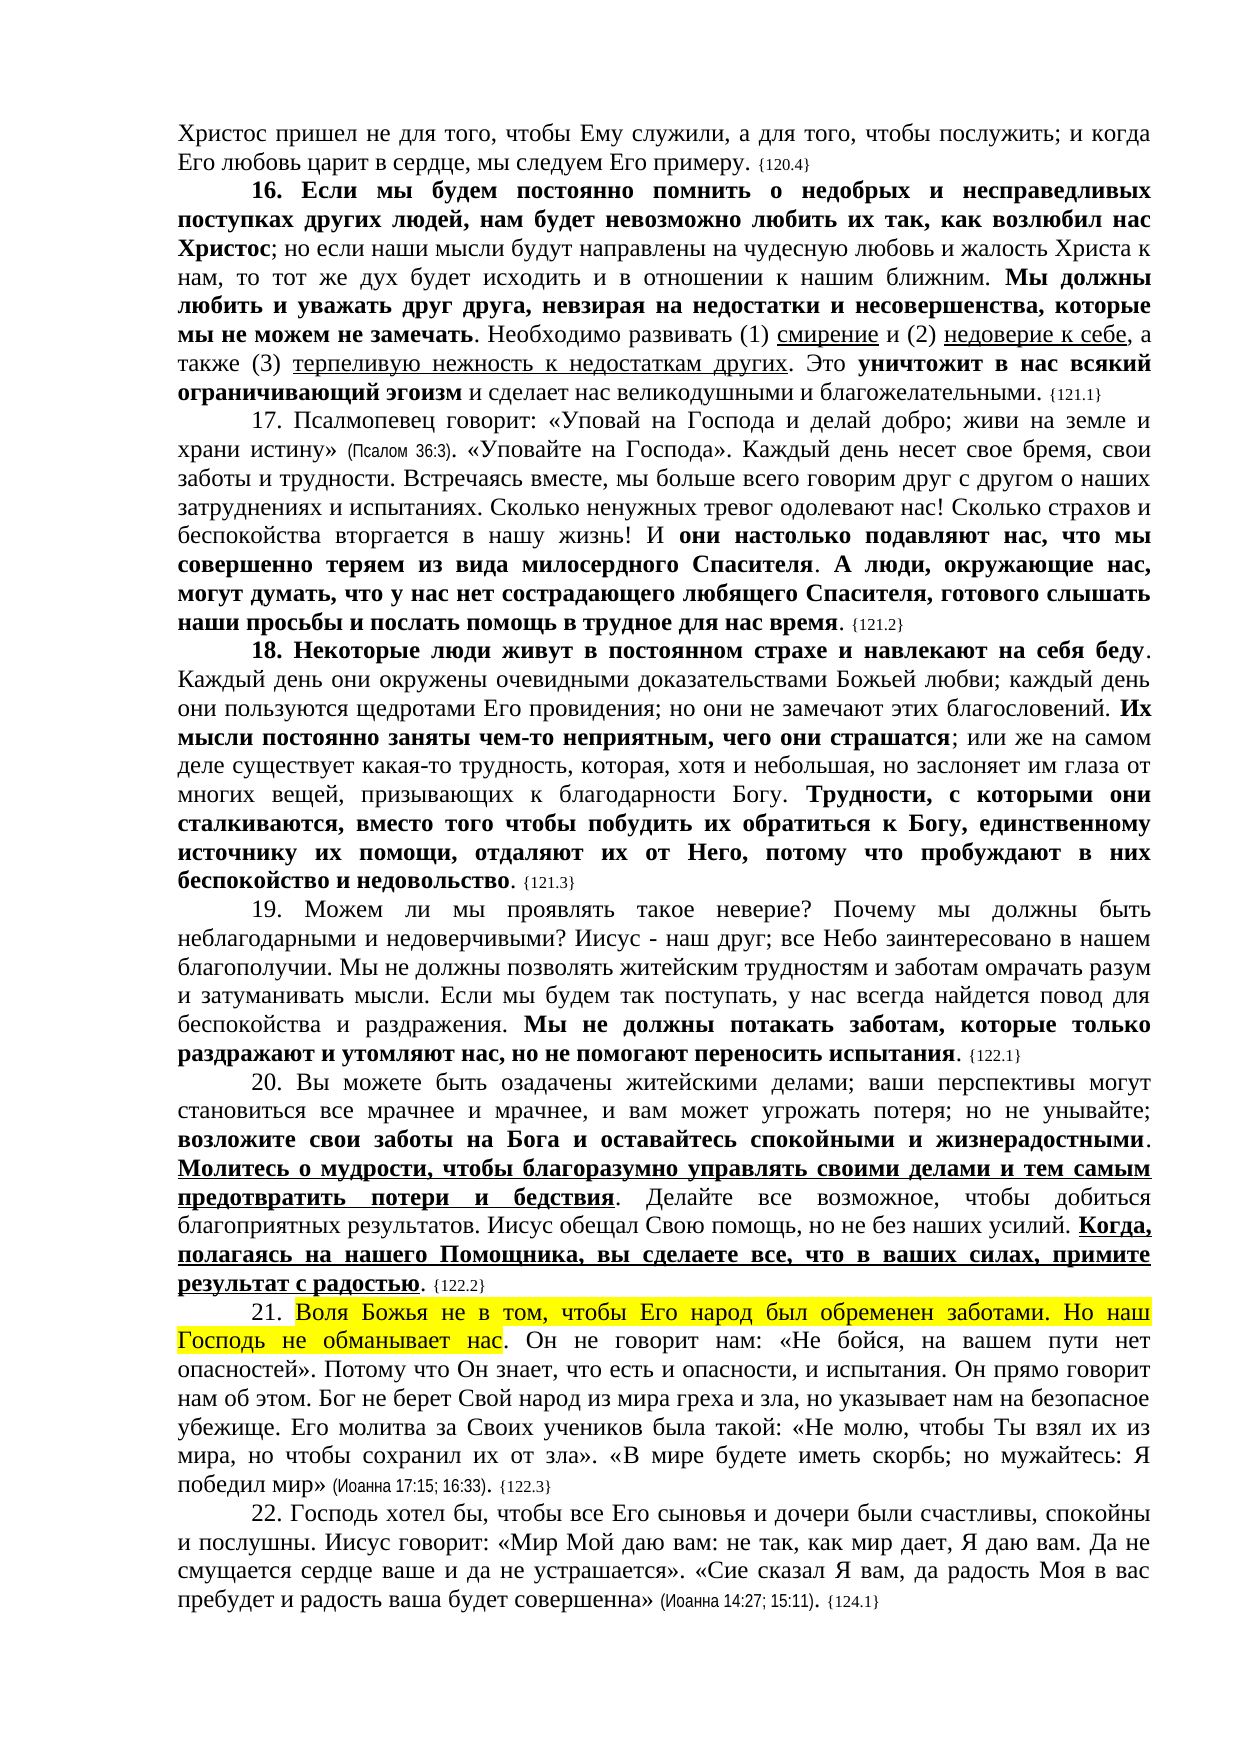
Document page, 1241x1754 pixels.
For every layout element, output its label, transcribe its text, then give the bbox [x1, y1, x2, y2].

text 22. Господь хотел бы, чтобы все Его сыновья и дочери были счастливы, спокойны и послушны. Иисус говорит: «Мир Мой даю вам: не так, как мир дает, Я даю вам. Да не смущается сердце ваше и да не устрашается». «Сие сказал Я вам, да радость Моя в вас пребудет и радость ваша будет совершенна» (Иоанна 14:27; 15:11). {124.1} [177, 1498, 1152, 1613]
text 21. Воля Божья не в том, чтобы Его народ был обременен заботами. Но наш Господь не обманывает нас. Он не говорит нам: «Не бойся, на вашем пути нет опасностей». Потому что Он знает, что есть и опасности, и испытания. Он прямо говорит нам об этом. Бог не берет Свой народ из мира греха и зла, но указывает нам на безопасное убежище. Его молитва за Своих учеников была такой: «Не молю, чтобы Ты взял их из мира, но чтобы сохранил их от зла». «В мире будете иметь скорбь; но мужайтесь: Я победил мир» (Иоанна 17:15; 16:33). {122.3} [177, 1326, 1152, 1498]
text 20. Вы можете быть озадачены житейскими делами; ваши перспективы могут становиться все мрачнее и мрачнее, и вам может угрожать потеря; но не унывайте; возложите свои заботы на Бога и оставайтесь спокойными и жизнерадостными. Молитесь о мудрости, чтобы благоразумно управлять своими делами и тем самым предотвратить потери и бедствия. Делайте все возможное, чтобы добиться благоприятных результатов. Иисус обещал Свою помощь, но не без наших усилий. Когда, полагаясь на нашего Помощника, вы сделаете все, что в ваших силах, примите результат с радостью. {122.2} [177, 1179, 1152, 1297]
text 18. Некоторые люди живут в постоянном страхе и навлекают на себя беду. Каждый день они окружены очевидными доказательствами Божьей любви; каждый день они пользуются щедротами Его провидения; но они не замечают этих благословений. Их мысли постоянно заняты чем-то неприятным, чего они страшатся; или же на самом деле существует какая-то трудность, которая, хотя и небольшая, но заслоняет им глаза от многих вещей, призывающих к благодарности Богу. Трудности, с которыми они сталкиваются, вместо того чтобы побудить их обратиться к Богу, единственному источнику их помощи, отдаляют их от Него, потому что пробуждают в них беспокойство и недовольство. {121.3} [177, 636, 1152, 894]
text 17. Псалмопевец говорит: «Уповай на Господа и делай добро; живи на земле и храни истину» (Псалом 36:3). «Уповайте на Господа». Каждый день несет свое бремя, свои заботы и трудности. Встречаясь вместе, мы больше всего говорим друг с другом о наших затруднениях и испытаниях. Сколько ненужных тревог одолевают нас! Сколько страхов и беспокойства вторгается в нашу жизнь! И они настолько подавляют нас, что мы совершенно теряем из вида милосердного Спасителя. А люди, окружающие нас, могут думать, что у нас нет сострадающего любящего Спасителя, готового слышать наши просьбы и послать помощь в трудное для нас время. {121.2} [177, 406, 1152, 636]
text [177, 118, 1152, 176]
text 16. Если мы будем постоянно помнить о недобрых и несправедливых поступках других людей, нам будет невозможно любить их так, как возлюбил нас Христос; но если наши мысли будут направлены на чудесную любовь и жалость Христа к нам, то тот же дух будет исходить и в отношении к нашим ближним. Мы должны любить и уважать друг друга, невзирая на недостатки и несовершенства, которые мы не можем не замечать. Необходимо развивать (1) смирение и (2) недоверие к себе, а также (3) терпеливую нежность к недостаткам других. Это уничтожит в нас всякий ограничивающий эгоизм и сделает нас великодушными и благожелательными. {121.1} [177, 176, 1152, 406]
text 20. Вы можете быть озадачены житейскими делами; ваши перспективы могут становиться все мрачнее и мрачнее, и вам может угрожать потеря; но не унывайте; возложите свои заботы на Бога и оставайтесь спокойными и жизнерадостными. Молитесь о мудрости, чтобы благоразумно управлять своими делами и тем самым предотвратить потери и бедствия. Делайте все возможное, чтобы добиться благоприятных результатов. Иисус обещал Свою помощь, но не без наших усилий. Когда, полагаясь на нашего Помощника, вы сделаете все, что в ваших силах, примите результат с радостью. {122.2} [177, 1067, 1152, 1178]
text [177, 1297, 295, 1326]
text 19. Можем ли мы проявлять такое неверие? Почему мы должны быть неблагодарными и недоверчивыми? Иисус - наш друг; все Небо заинтересовано в нашем благополучии. Мы не должны позволять житейским трудностям и заботам омрачать разум и затуманивать мысли. Если мы будем так поступать, у нас всегда найдется повод для беспокойства и раздражения. Мы не должны потакать заботам, которые только раздражают и утомляют нас, но не помогают переносить испытания. {122.1} [177, 894, 1152, 1067]
